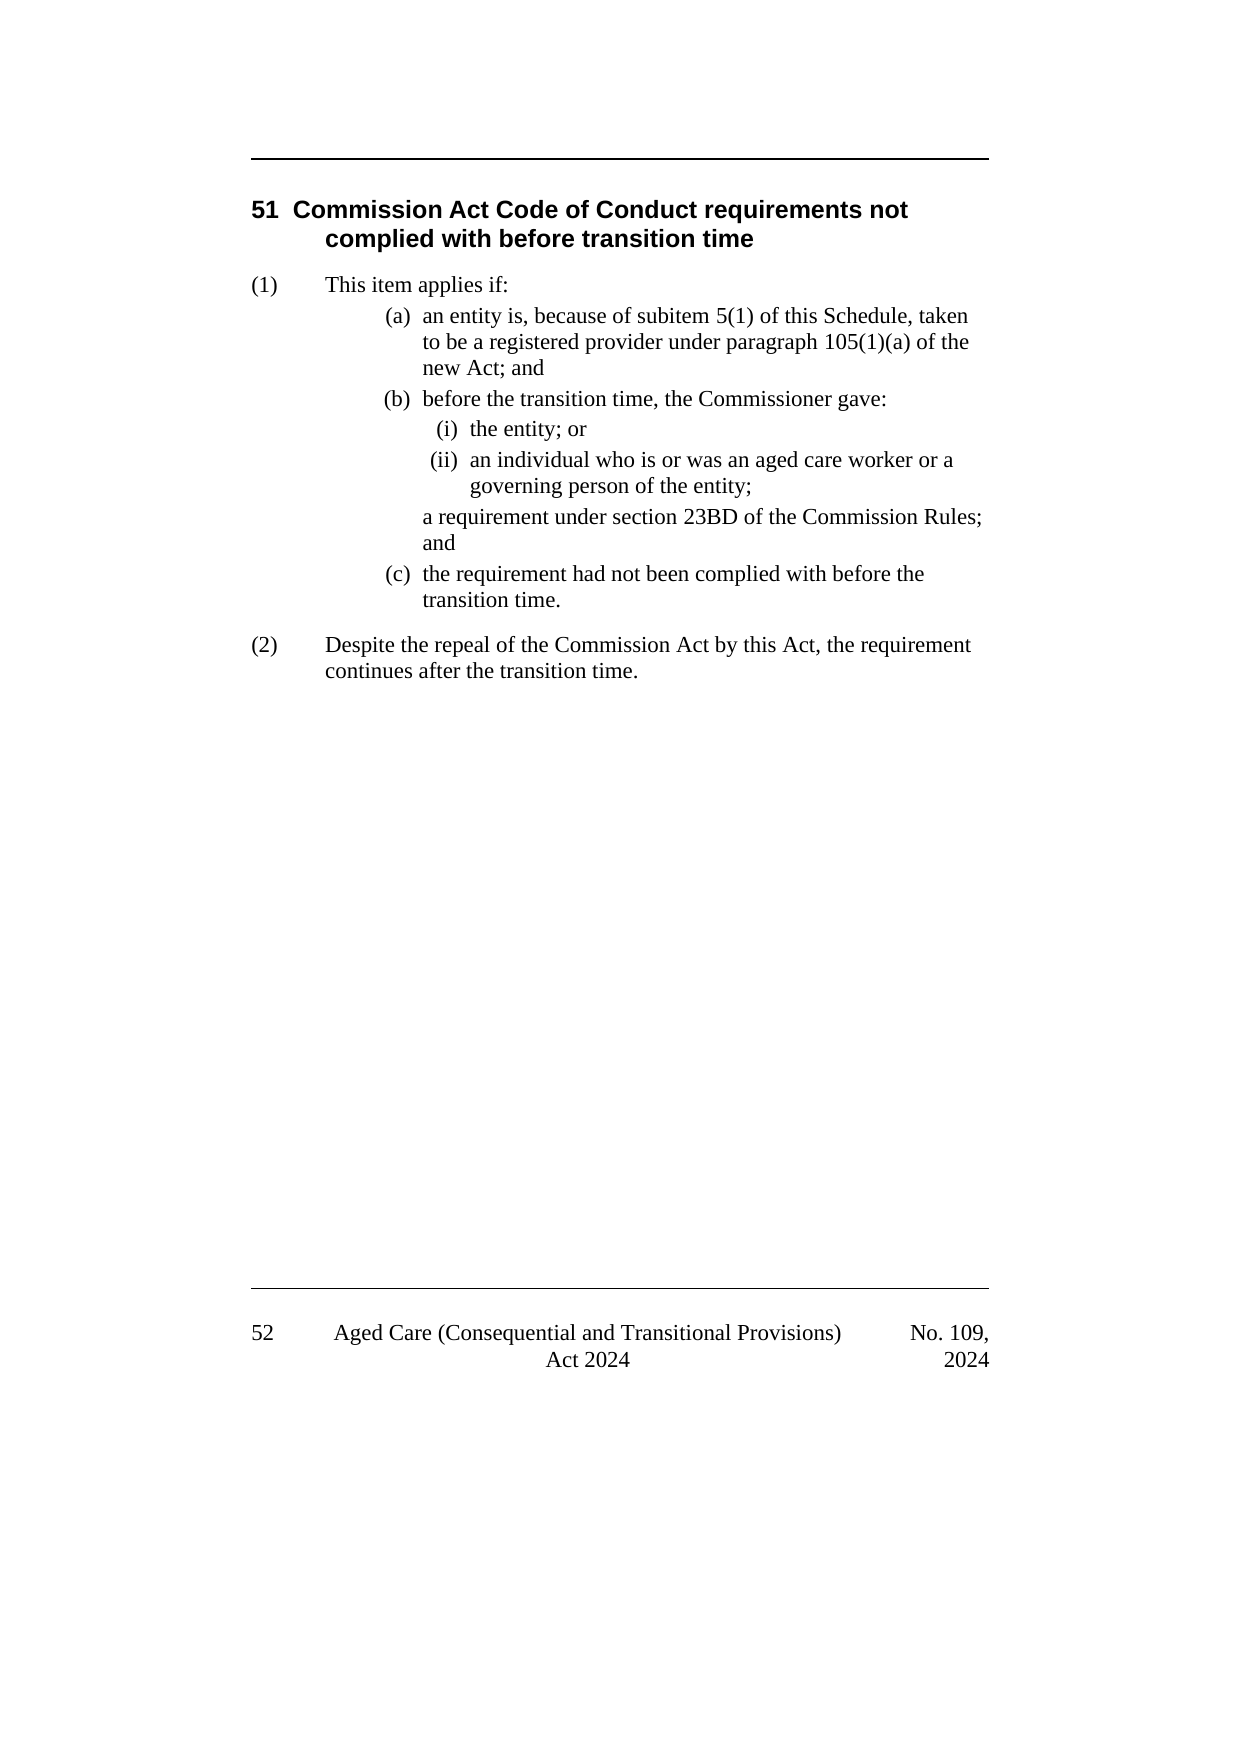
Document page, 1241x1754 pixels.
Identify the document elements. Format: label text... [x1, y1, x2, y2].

text a requirement under section 23BD of the Commission Rules; and [251, 503, 989, 556]
text (ii) an individual who is or was an aged care worker or a governing person of the entity; [251, 446, 989, 499]
text (2) Despite the repeal of the Commission Act by this Act, the requirement continues after the transition time. [251, 631, 989, 684]
text (1) This item applies if: [251, 271, 989, 297]
text (a) an entity is, because of subitem 5(1) of this Schedule, taken to be a registered provider under paragraph 105(1)(a) of the new Act; and [251, 302, 989, 381]
text (b) before the transition time, the Commissioner gave: [251, 385, 989, 411]
text (i) the entity; or [251, 415, 989, 442]
text (c) the requirement had not been complied with before the transition time. [251, 560, 989, 612]
text 51 Commission Act Code of Conduct requirements not complied with before transition time [251, 195, 989, 252]
